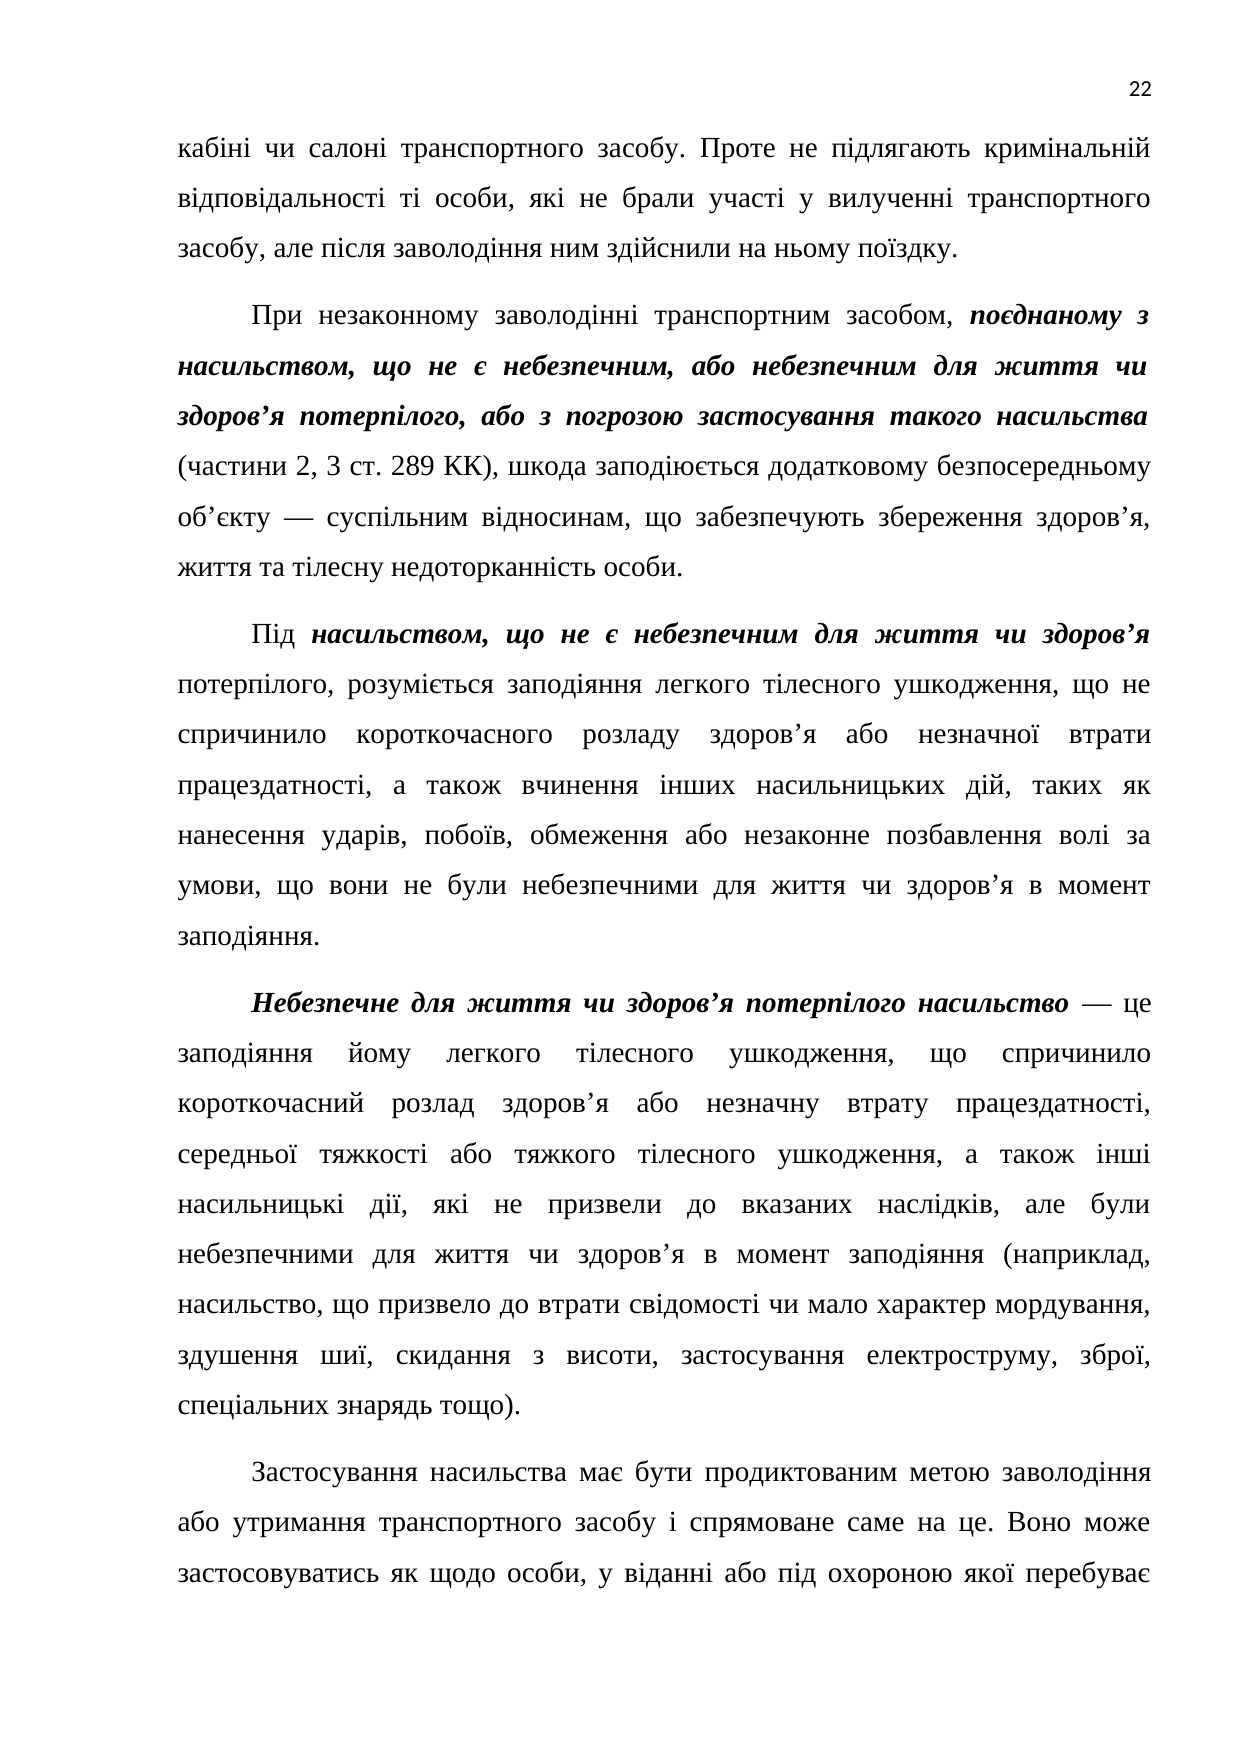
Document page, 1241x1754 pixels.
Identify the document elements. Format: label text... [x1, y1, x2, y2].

text Небезпечне для життя чи здоров’я потерпілого насильство — це заподіяння йому легкого тілесного ушкодження, що спричинило короткочасний розлад здоров’я або незначну втрату працездатності, середньої тяжкості або тяжкого тілесного ушкодження, а також інші насильницькі дії, які не призвели до вказаних наслідків, але були небезпечними для життя чи здоров’я в момент заподіяння (наприклад, насильство, що призвело до втрати свідомості чи мало характер мордування, здушення шиї, скидання з висоти, застосування електроструму, зброї, спеціальних знарядь тощо). [177, 985, 1152, 1421]
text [177, 130, 1152, 264]
text При незаконному заволодінні транспортним засобом, поєднаному з насильством, що не є небезпечним, або небезпечним для життя чи здоров’я потерпілого, або з погрозою застосування такого насильства (частини 2, 3 ст. 289 КК), шкода заподіюється додатковому безпосередньому об’єкту — суспільним відносинам, що забезпечують збереження здоров’я, життя та тілесну недоторканність особи. [177, 297, 1152, 582]
text Під насильством, що не є небезпечним для життя чи здоров’я потерпілого, розуміється заподіяння легкого тілесного ушкодження, що не спричинило короткочасного розладу здоров’я або незначної втрати працездатності, а також вчинення інших насильницьких дій, таких як нанесення ударів, побоїв, обмеження або незаконне позбавлення волі за умови, що вони не були небезпечними для життя чи здоров’я в момент заподіяння. [177, 616, 1152, 951]
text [177, 1454, 1152, 1588]
